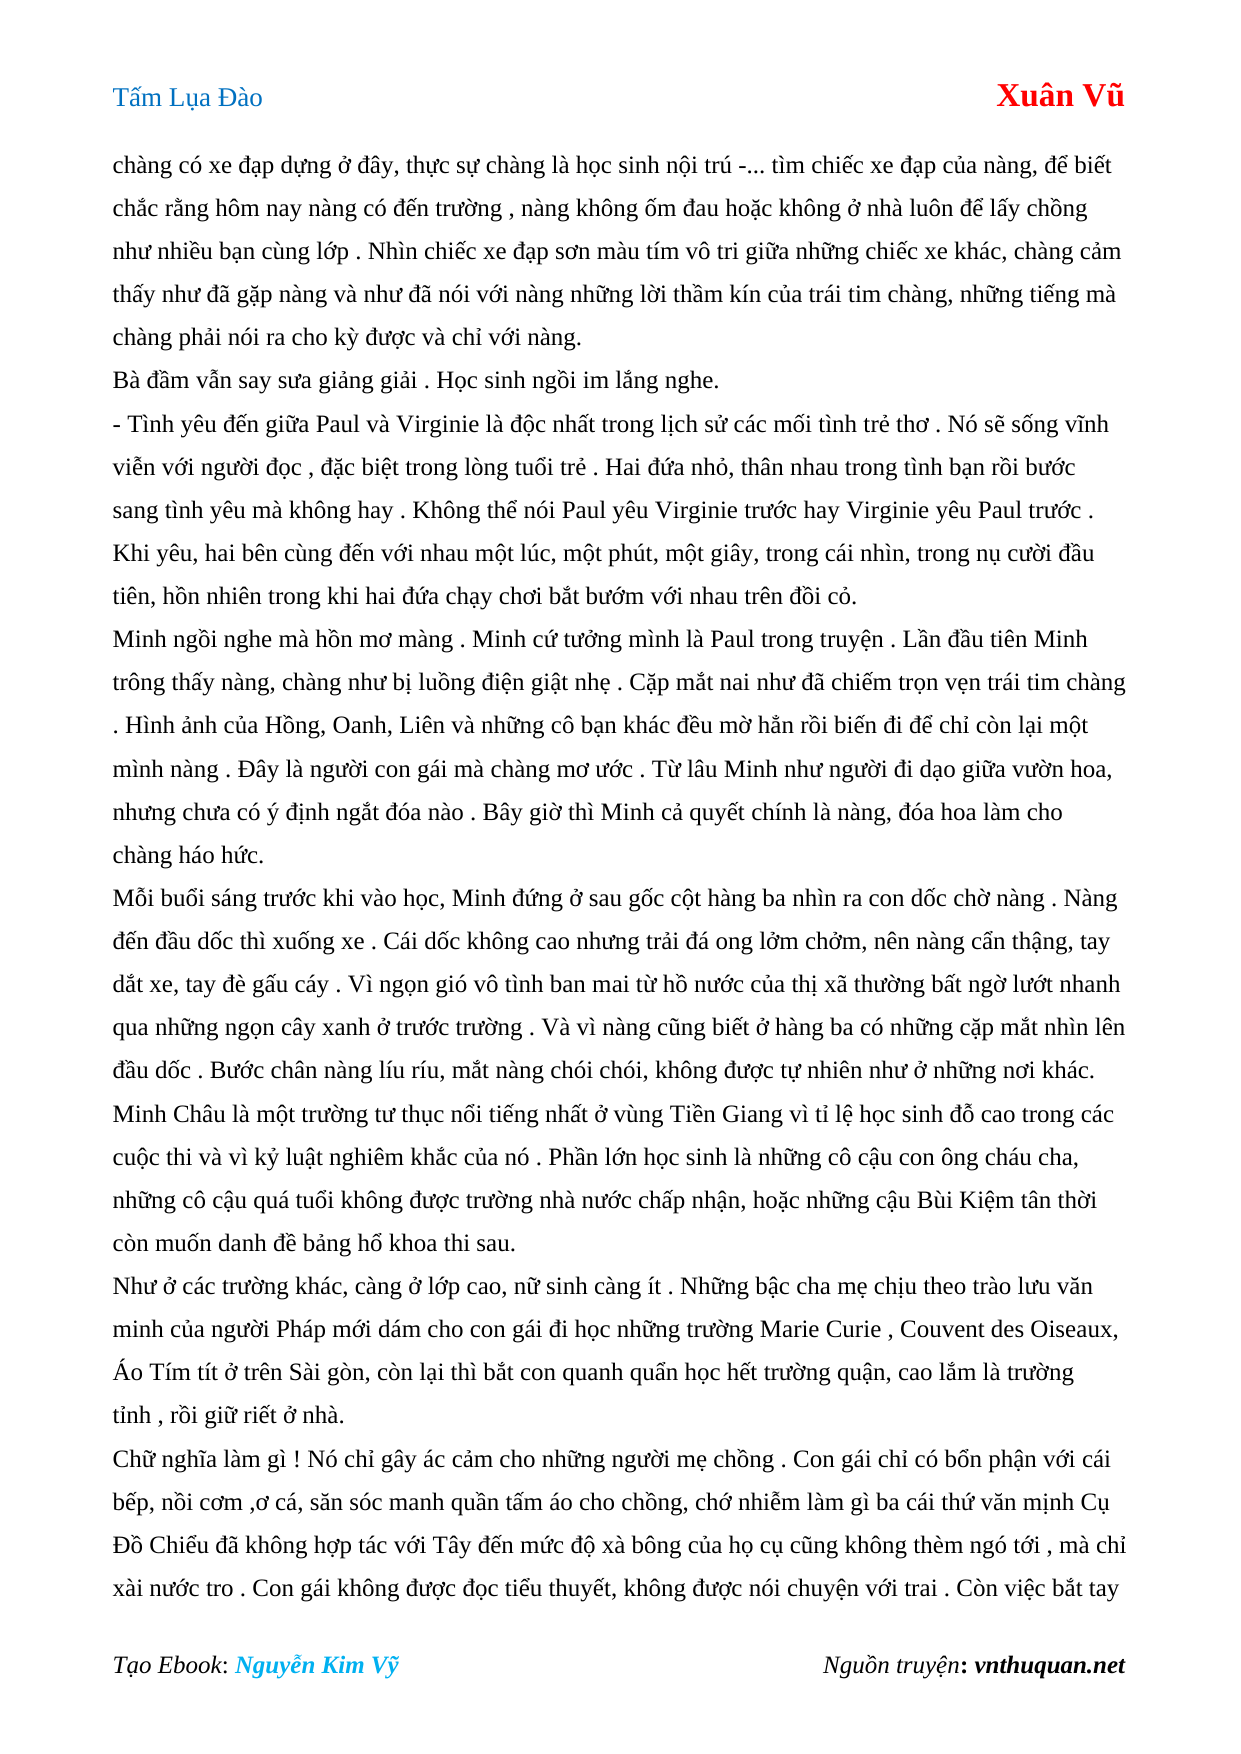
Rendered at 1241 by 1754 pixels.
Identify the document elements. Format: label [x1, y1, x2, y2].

text [112, 150, 1128, 1602]
